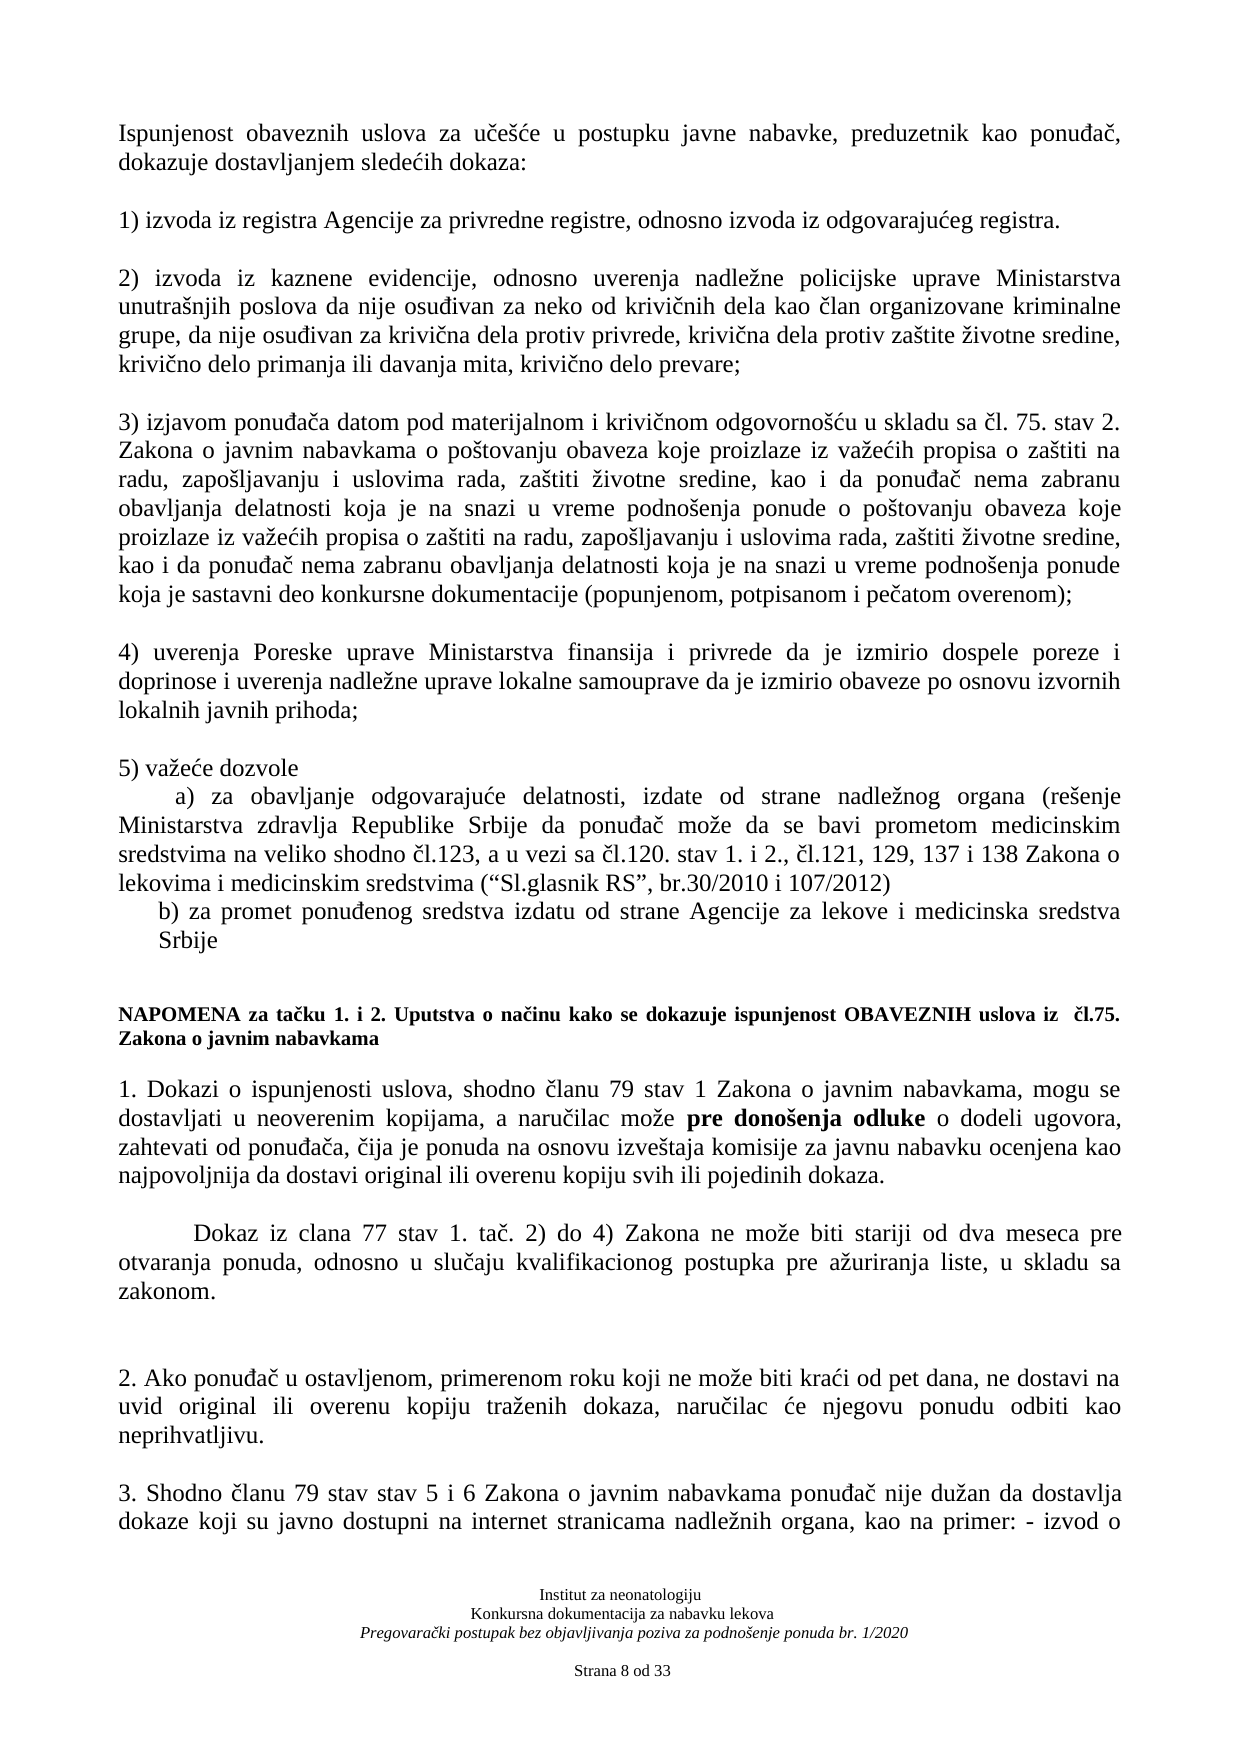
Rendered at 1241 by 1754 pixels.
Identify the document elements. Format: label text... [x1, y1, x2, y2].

text 1) izvoda iz registra Agencije za privredne registre, odnosno izvoda iz odgovarajućeg registra. [118, 205, 1122, 233]
text 5) važeće dozvole [118, 753, 1122, 781]
text Dokaz iz clana 77 stav 1. tač. 2) do 4) Zakona ne može biti stariji od dva meseca pre otvaranja ponuda, odnosno u slučaju kvalifikacionog postupka pre ažuriranja liste, u skladu sa zakonom. [118, 1218, 1122, 1305]
text Ispunjenost obaveznih uslova za učešće u postupku javne nabavke, preduzetnik kao ponuđač, dokazuje dostavljanjem sledećih dokaza: [118, 118, 1122, 176]
text NAPOMENA za tačku 1. i 2. Uputstva o načinu kako se dokazuje ispunjenost OBAVEZNIH uslova iz čl.75. Zakona o javnim nabavkama [118, 1002, 1122, 1050]
text 1. Dokazi o ispunjenosti uslova, shodno članu 79 stav 1 Zakona o javnim nabavkama, mogu se dostavljati u neoverenim kopijama, a naručilac može pre donošenja odluke o dodeli ugovora, zahtevati od ponuđača, čija je ponuda na osnovu izveštaja komisije za javnu nabavku ocenjena kao najpovoljnija da dostavi original ili overenu kopiju svih ili pojedinih dokaza. [118, 1074, 1122, 1189]
text 4) uverenja Poreske uprave Ministarstva finansija i privrede da je izmirio dospele poreze i doprinose i uverenja nadležne uprave lokalne samouprave da je izmirio obaveze po osnovu izvornih lokalnih javnih prihoda; [118, 637, 1122, 723]
text 3) izjavom ponuđača datom pod materijalnom i krivičnom odgovornošću u skladu sa čl. 75. stav 2. Zakona o javnim nabavkama o poštovanju obaveza koje proizlaze iz važećih propisa o zaštiti na radu, zapošljavanju i uslovima rada, zaštiti životne sredine, kao i da ponuđač nema zabranu obavljanja delatnosti koja je na snazi u vreme podnošenja ponude o poštovanju obaveza koje proizlaze iz važećih propisa o zaštiti na radu, zapošljavanju i uslovima rada, zaštiti životne sredine, kao i da ponuđač nema zabranu obavljanja delatnosti koja je na snazi u vreme podnošenja ponude koja je sastavni deo konkursne dokumentacije (popunjenom, potpisanom i pečatom overenom); [118, 407, 1122, 608]
text 2) izvoda iz kaznene evidencije, odnosno uverenja nadležne policijske uprave Ministarstva unutrašnjih poslova da nije osuđivan za neko od krivičnih dela kao član organizovane kriminalne grupe, da nije osuđivan za krivična dela protiv privrede, krivična dela protiv zaštite životne sredine, krivično delo primanja ili davanja mita, krivično delo prevare; [118, 263, 1122, 378]
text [118, 1478, 1122, 1535]
text 2. Ako ponuđač u ostavljenom, primerenom roku koji ne može biti kraći od pet dana, ne dostavi na uvid original ili overenu kopiju traženih dokaza, naručilac će njegovu ponudu odbiti kao neprihvatljivu. [118, 1363, 1122, 1449]
text a) za obavljanje odgovarajuće delatnosti, izdate od strane nadležnog organa (rešenje Ministarstva zdravlja Republike Srbije da ponuđač može da se bavi prometom medicinskim sredstvima na veliko shodno čl.123, a u vezi sa čl.120. stav 1. i 2., čl.121, 129, 137 i 138 Zakona o lekovima i medicinskim sredstvima (“Sl.glasnik RS”, br.30/2010 i 107/2012) [118, 781, 1122, 896]
text b) za promet ponuđenog sredstva izdatu od strane Agencije za lekove i medicinska sredstva Srbije [158, 896, 1122, 954]
